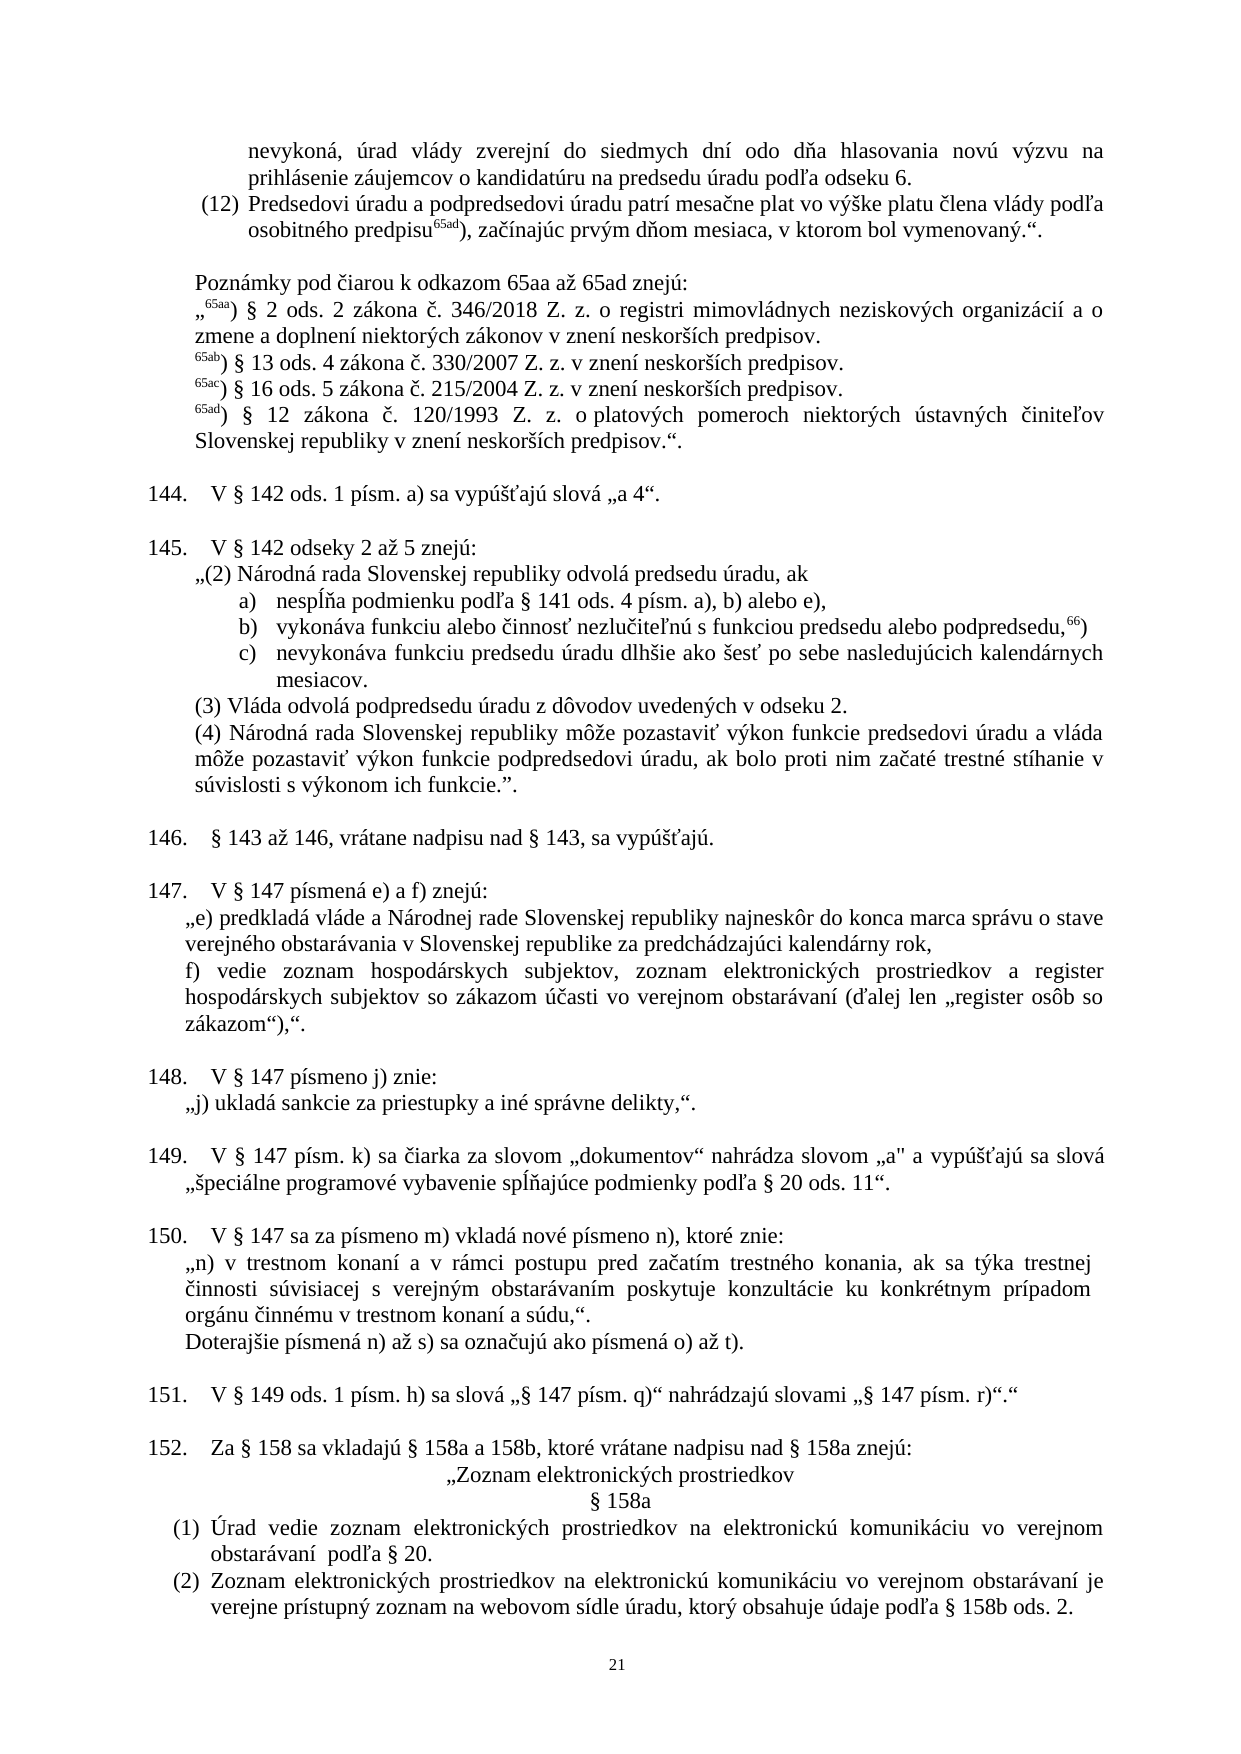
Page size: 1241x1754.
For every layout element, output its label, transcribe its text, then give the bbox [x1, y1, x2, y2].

list nespĺňa podmienku podľa § 141 ods. 4 písm. a), b) alebo e), [238, 587, 1105, 613]
list vykonáva funkciu alebo činnosť nezlučiteľnú s funkciou predsedu alebo podpredsedu,66) [238, 613, 1105, 639]
text (3) Vláda odvolá podpredsedu úradu z dôvodov uvedených v odseku 2. [194, 692, 1105, 719]
text „e) predkladá vláde a Národnej rade Slovenskej republiky najneskôr do konca marca správu o stave verejného obstarávania v Slovenskej republike za predchádzajúci kalendárny rok, [185, 904, 1105, 957]
list Za § 158 sa vkladajú § 158a a 158b, ktoré vrátane nadpisu nad § 158a znejú: [147, 1434, 1105, 1460]
text 65ac) § 16 ods. 5 zákona č. 215/2004 Z. z. v znení neskorších predpisov. [194, 375, 1105, 401]
list Predsedovi úradu a podpredsedovi úradu patrí mesačne plat vo výške platu člena vlády podľa osobitného predpisu65ad), začínajúc prvým dňom mesiaca, v ktorom bol vymenovaný.“. [201, 190, 1105, 243]
text „(2) Národná rada Slovenskej republiky odvolá predsedu úradu, ak [194, 560, 1105, 587]
text § 158a [135, 1487, 1105, 1513]
list § 143 až 146, vrátane nadpisu nad § 143, sa vypúšťajú. [147, 824, 1105, 851]
text (4) Národná rada Slovenskej republiky môže pozastaviť výkon funkcie predsedovi úradu a vláda môže pozastaviť výkon funkcie podpredsedovi úradu, ak bolo proti nim začaté trestné stíhanie v súvislosti s výkonom ich funkcie.”. [194, 719, 1105, 798]
list V § 142 odseky 2 až 5 znejú: [147, 534, 1105, 560]
text „n) v trestnom konaní a v rámci postupu pred začatím trestného konania, ak sa týka trestnej činnosti súvisiacej s verejným obstarávaním poskytuje konzultácie ku konkrétnym prípadom orgánu činnému v trestnom konaní a súdu,“. [185, 1248, 1092, 1328]
list Zoznam elektronických prostriedkov na elektronickú komunikáciu vo verejnom obstarávaní je verejne prístupný zoznam na webovom sídle úradu, ktorý obsahuje údaje podľa § 158b ods. 2. [173, 1567, 1105, 1619]
list V § 147 písmená e) a f) znejú: [147, 877, 1105, 904]
list Úrad vedie zoznam elektronických prostriedkov na elektronickú komunikáciu vo verejnom obstarávaní podľa § 20. [173, 1514, 1105, 1566]
text 65ab) § 13 ods. 4 zákona č. 330/2007 Z. z. v znení neskorších predpisov. [194, 348, 1105, 375]
text „Zoznam elektronických prostriedkov [135, 1461, 1105, 1487]
text Poznámky pod čiarou k odkazom 65aa až 65ad znejú: [194, 269, 1105, 296]
list nevykonáva funkciu predsedu úradu dlhšie ako šesť po sebe nasledujúcich kalendárnych mesiacov. [238, 639, 1105, 692]
list V § 147 písmeno j) znie: [147, 1063, 1105, 1089]
list „j) ukladá sankcie za priestupky a iné správne delikty,“. [185, 1089, 1105, 1116]
list V § 147 písm. k) sa čiarka za slovom „dokumentov“ nahrádza slovom „a" a vypúšťajú sa slová „špeciálne programové vybavenie spĺňajúce podmienky podľa § 20 ods. 11“. [147, 1142, 1105, 1195]
list V § 149 ods. 1 písm. h) sa slová „§ 147 písm. q)“ nahrádzajú slovami „§ 147 písm. r)“.“ [147, 1381, 1105, 1407]
text 65ad) § 12 zákona č. 120/1993 Z. z. o platových pomeroch niektorých ústavných činiteľov Slovenskej republiky v znení neskorších predpisov.“. [194, 401, 1105, 454]
text „65aa) § 2 ods. 2 zákona č. 346/2018 Z. z. o registri mimovládnych neziskových organizácií a o zmene a doplnení niektorých zákonov v znení neskorších predpisov. [194, 296, 1105, 348]
text Doterajšie písmená n) až s) sa označujú ako písmená o) až t). [185, 1328, 1105, 1354]
list V § 147 sa za písmeno m) vkladá nové písmeno n), ktoré znie: [147, 1222, 1105, 1248]
list V § 142 ods. 1 písm. a) sa vypúšťajú slová „a 4“. [147, 481, 1105, 507]
text f) vedie zoznam hospodárskych subjektov, zoznam elektronických prostriedkov a register hospodárskych subjektov so zákazom účasti vo verejnom obstarávaní (ďalej len „register osôb so zákazom“),“. [185, 957, 1105, 1036]
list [201, 137, 1105, 190]
